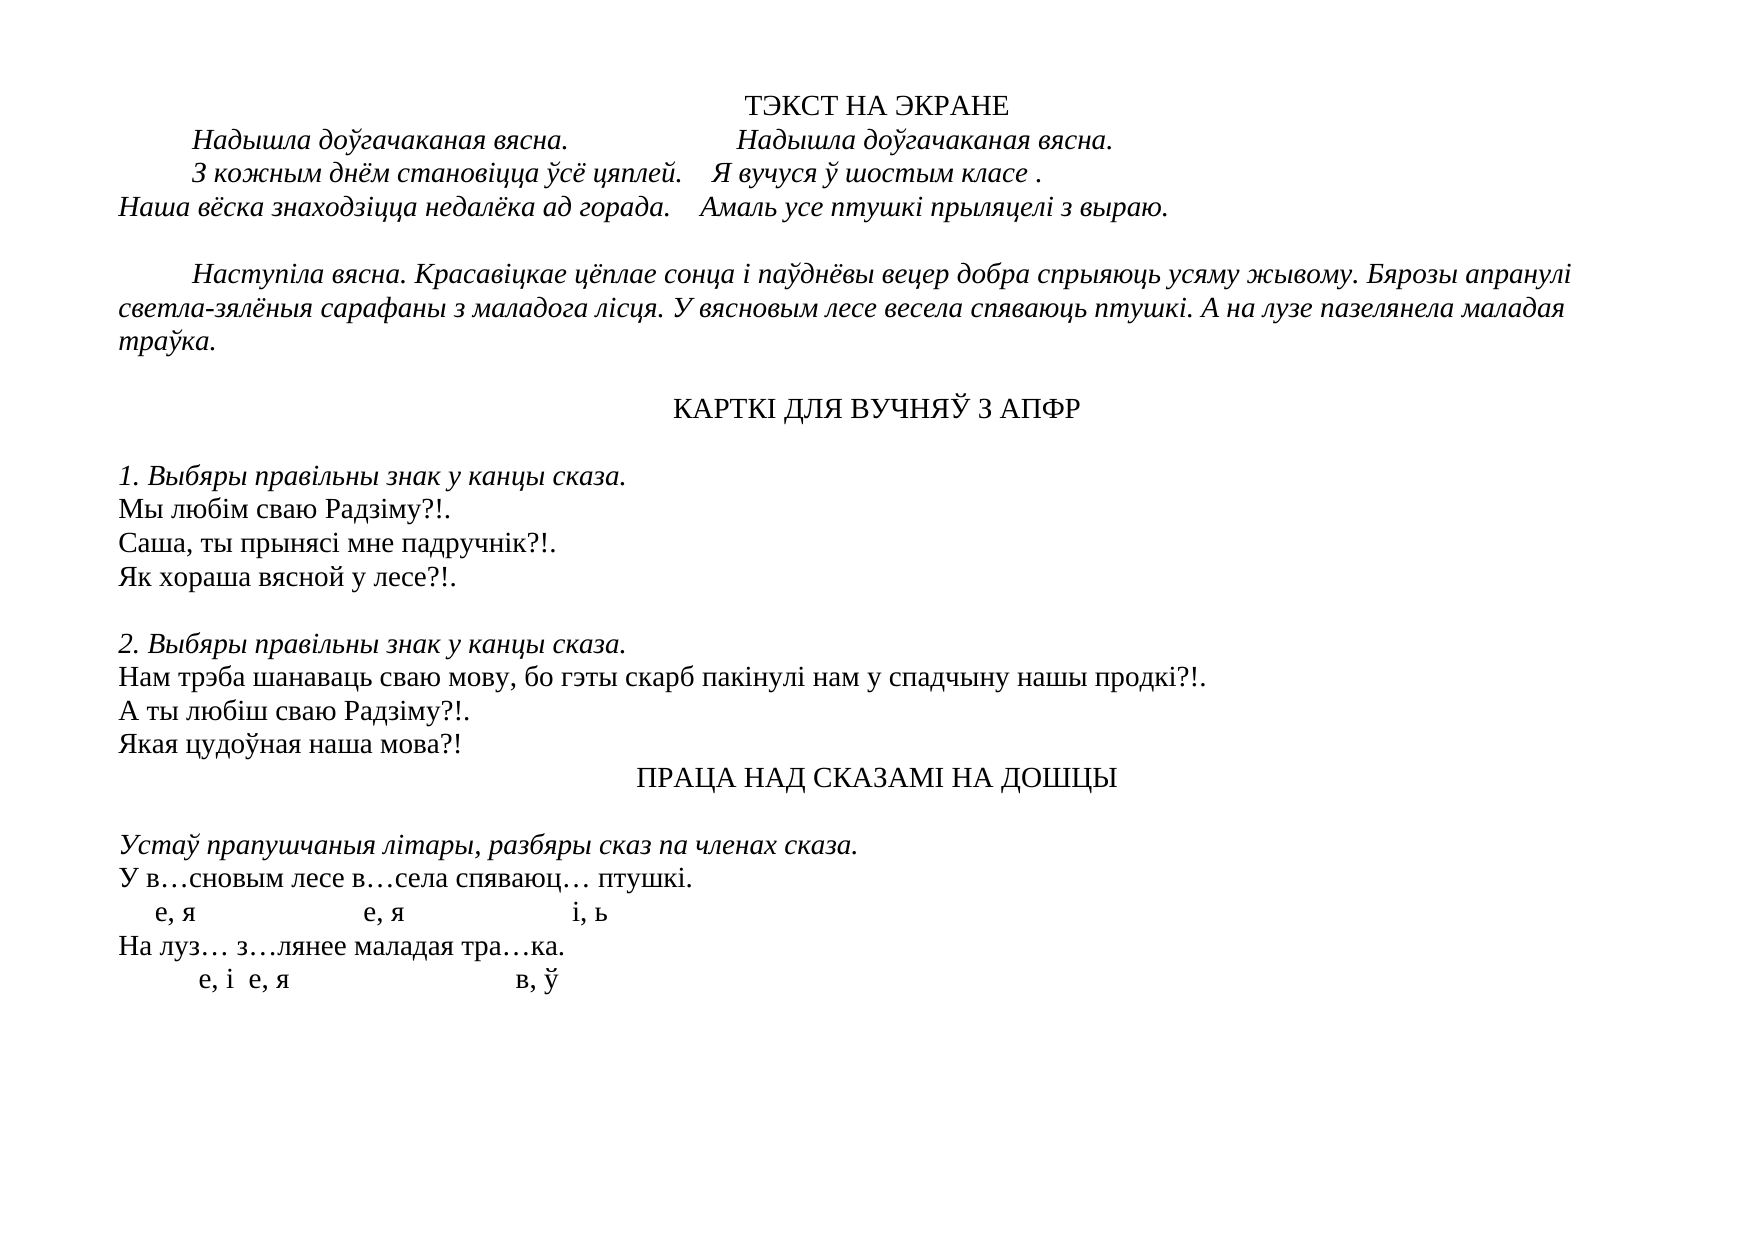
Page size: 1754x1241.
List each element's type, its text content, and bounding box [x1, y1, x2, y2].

text ТЭКСТ НА ЭКРАНЕ [118, 88, 1636, 122]
text У в…сновым лесе в…села спяваюц… птушкі. [118, 861, 1636, 894]
text А ты любіш сваю Радзіму?!. [118, 693, 1636, 726]
text Надышла доўгачаканая вясна. Надышла доўгачаканая вясна. [118, 122, 1636, 156]
text Устаў прапушчаныя літары, разбяры сказ па членах сказа. [118, 827, 1636, 861]
text е, я е, я і, ь [118, 894, 1636, 928]
text Мы любім сваю Радзіму?!. [118, 492, 1636, 525]
text Якая цудоўная наша мова?! [118, 726, 1636, 760]
text ПРАЦА НАД СКАЗАМІ НА ДОШЦЫ [118, 760, 1636, 793]
text Наступіла вясна. Красавіцкае цёплае сонца і паўднёвы вецер добра спрыяюць усяму жывому. Бярозы апранулі светла-зялёныя сарафаны з маладога лісця. У вясновым лесе весела спяваюць птушкі. А на лузе пазелянела маладая траўка. [118, 256, 1636, 357]
text е, і е, я в, ў [118, 961, 1636, 995]
text Саша, ты прынясі мне падручнік?!. [118, 525, 1636, 559]
text Нам трэба шанаваць сваю мову, бо гэты скарб пакінулі нам у спадчыну нашы продкі?!. [118, 659, 1636, 693]
text Як хораша вясной у лесе?!. [118, 559, 1636, 592]
text Наша вёска знаходзіцца недалёка ад горада. Амаль усе птушкі прыляцелі з выраю. [118, 189, 1636, 223]
text КАРТКІ ДЛЯ ВУЧНЯЎ З АПФР [118, 391, 1636, 424]
text 2. Выбяры правільны знак у канцы сказа. [118, 626, 1636, 659]
text З кожным днём становіцца ўсё цяплей. Я вучуся ў шостым класе . [118, 156, 1636, 189]
text На луз… з…лянее маладая тра…ка. [118, 928, 1636, 961]
text 1. Выбяры правільны знак у канцы сказа. [118, 458, 1636, 492]
